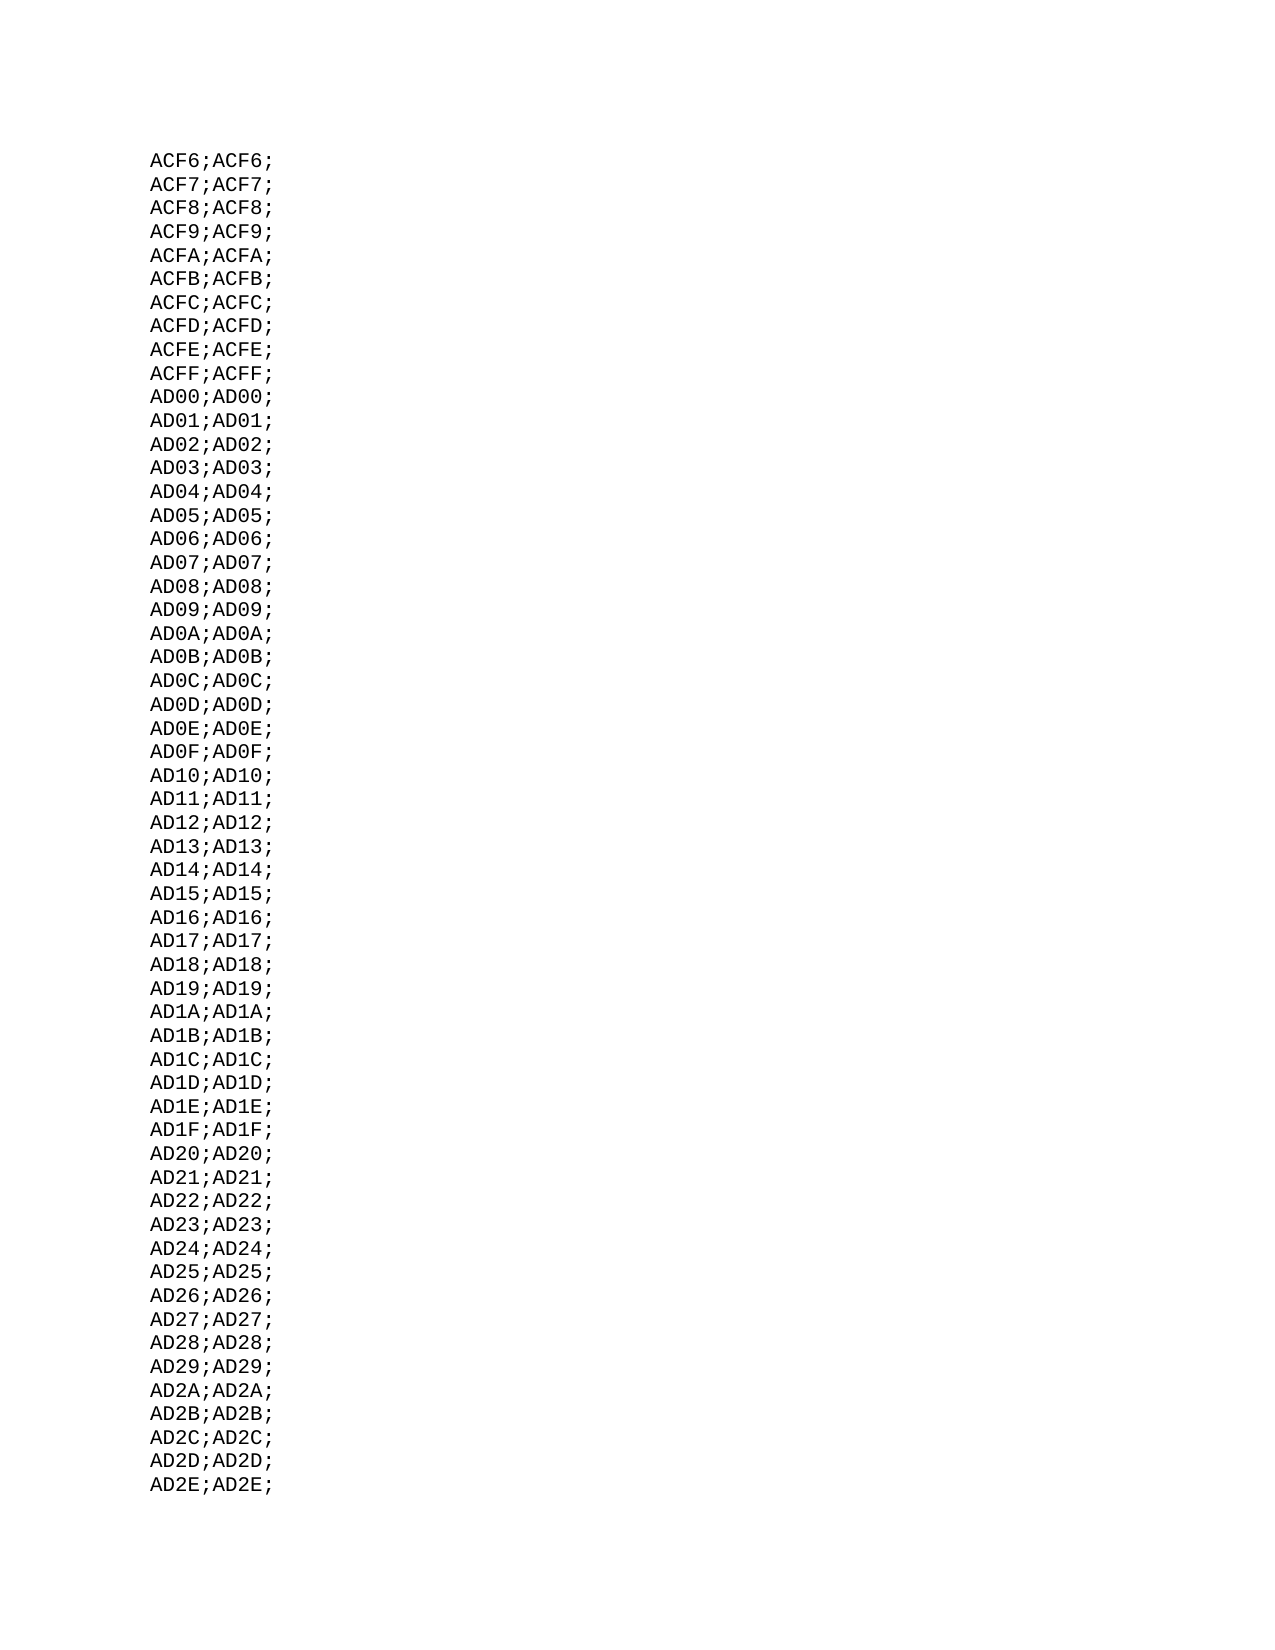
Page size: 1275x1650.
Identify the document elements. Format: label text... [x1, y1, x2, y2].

text AD01;AD01; [150, 410, 1125, 434]
text AD2B;AD2B; [150, 1403, 1125, 1427]
text ACF8;ACF8; [150, 197, 1125, 221]
text AD27;AD27; [150, 1309, 1125, 1332]
text AD21;AD21; [150, 1167, 1125, 1190]
text AD0C;AD0C; [150, 670, 1125, 694]
text AD00;AD00; [150, 386, 1125, 410]
text AD09;AD09; [150, 599, 1125, 623]
text AD28;AD28; [150, 1332, 1125, 1356]
text AD13;AD13; [150, 836, 1125, 859]
text AD0B;AD0B; [150, 647, 1125, 670]
text ACFF;ACFF; [150, 363, 1125, 386]
text AD0A;AD0A; [150, 623, 1125, 647]
text AD15;AD15; [150, 883, 1125, 907]
text AD24;AD24; [150, 1238, 1125, 1261]
text ACFE;ACFE; [150, 339, 1125, 363]
text AD2A;AD2A; [150, 1379, 1125, 1403]
text AD0E;AD0E; [150, 717, 1125, 741]
text AD14;AD14; [150, 859, 1125, 883]
text AD26;AD26; [150, 1285, 1125, 1309]
text ACF7;ACF7; [150, 174, 1125, 197]
text AD2C;AD2C; [150, 1427, 1125, 1451]
text AD03;AD03; [150, 457, 1125, 481]
text AD04;AD04; [150, 481, 1125, 505]
text AD17;AD17; [150, 930, 1125, 954]
text AD08;AD08; [150, 576, 1125, 599]
text AD0F;AD0F; [150, 741, 1125, 765]
text AD20;AD20; [150, 1143, 1125, 1167]
text AD11;AD11; [150, 788, 1125, 812]
text AD19;AD19; [150, 978, 1125, 1001]
text AD22;AD22; [150, 1190, 1125, 1214]
text AD1B;AD1B; [150, 1025, 1125, 1048]
text AD1E;AD1E; [150, 1096, 1125, 1119]
text ACF9;ACF9; [150, 221, 1125, 244]
text AD1D;AD1D; [150, 1072, 1125, 1096]
text AD10;AD10; [150, 765, 1125, 788]
text ACFB;ACFB; [150, 268, 1125, 292]
text ACFD;ACFD; [150, 316, 1125, 339]
text AD0D;AD0D; [150, 694, 1125, 717]
text AD05;AD05; [150, 505, 1125, 528]
text AD29;AD29; [150, 1356, 1125, 1379]
text AD25;AD25; [150, 1261, 1125, 1285]
text ACFC;ACFC; [150, 292, 1125, 316]
text AD23;AD23; [150, 1214, 1125, 1238]
text AD1F;AD1F; [150, 1119, 1125, 1143]
text AD06;AD06; [150, 528, 1125, 552]
text AD07;AD07; [150, 552, 1125, 576]
text AD16;AD16; [150, 907, 1125, 930]
text AD2E;AD2E; [150, 1474, 1125, 1498]
text ACFA;ACFA; [150, 244, 1125, 268]
text AD12;AD12; [150, 812, 1125, 836]
text AD18;AD18; [150, 954, 1125, 978]
text AD1A;AD1A; [150, 1001, 1125, 1025]
text AD1C;AD1C; [150, 1048, 1125, 1072]
text AD2D;AD2D; [150, 1451, 1125, 1474]
text AD02;AD02; [150, 434, 1125, 457]
text ACF6;ACF6; [150, 150, 1125, 174]
